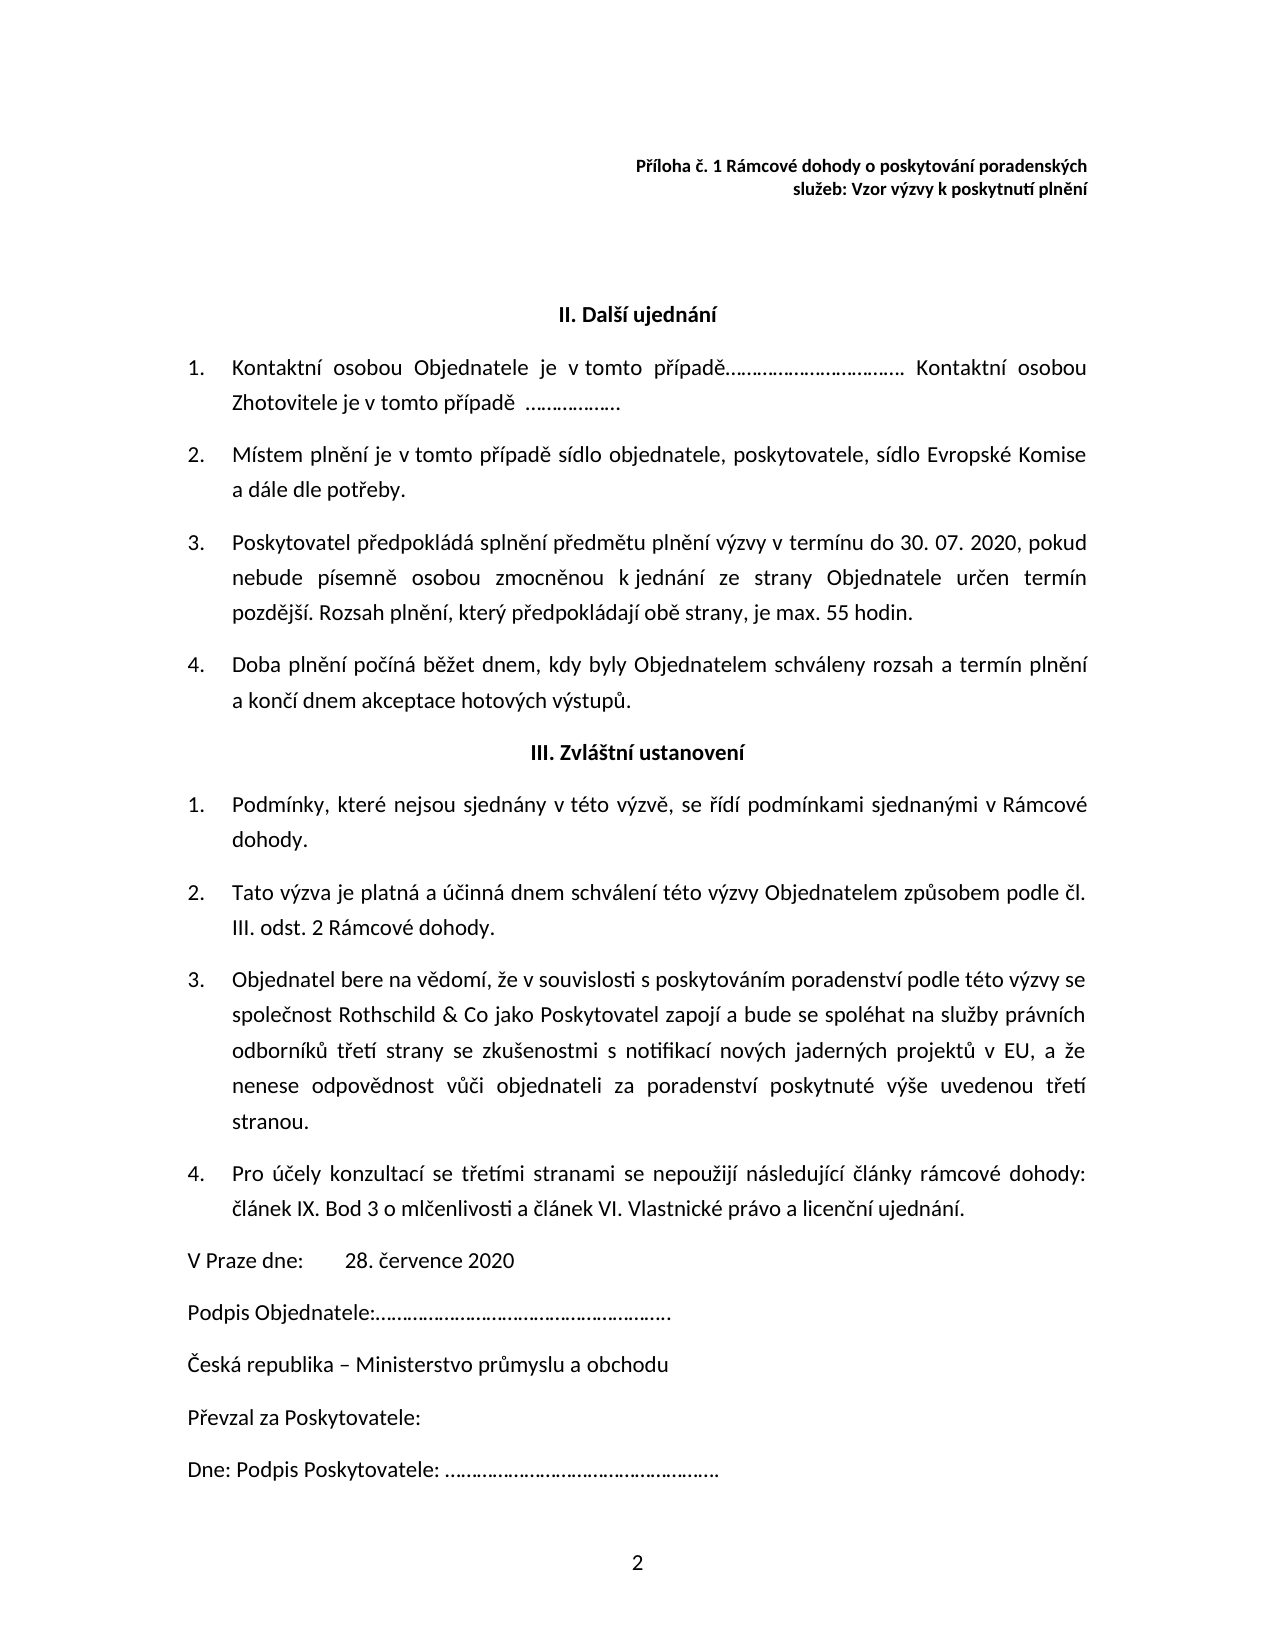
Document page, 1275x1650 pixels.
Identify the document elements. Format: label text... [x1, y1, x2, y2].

list Objednatel bere na vědomí, že v souvislosti s poskytováním poradenství podle této výzvy se společnost Rothschild & Co jako Poskytovatel zapojí a bude se spoléhat na služby právních odborníků třetí strany se zkušenostmi s notifikací nových jaderných projektů v EU, a že nenese odpovědnost vůči objednateli za poradenství poskytnuté výše uvedenou třetí stranou. [187, 959, 1087, 1136]
text Převzal za Poskytovatele: [187, 1397, 1087, 1432]
list Podmínky, které nejsou sjednány v této výzvě, se řídí podmínkami sjednanými v Rámcové dohody. [187, 784, 1087, 855]
text Dne: Podpis Poskytovatele: ……………………………………………. [187, 1449, 1087, 1484]
text III. Zvláštní ustanovení [187, 732, 1087, 767]
text Česká republika – Ministerstvo průmyslu a obchodu [187, 1344, 1087, 1380]
text II. Další ujednání [187, 294, 1087, 330]
list Tato výzva je platná a účinná dnem schválení této výzvy Objednatelem způsobem podle čl. III. odst. 2 Rámcové dohody. [187, 872, 1087, 942]
text Podpis Objednatele:……………………………………………….. [187, 1292, 1087, 1328]
list Pro účely konzultací se třetími stranami se nepoužijí následující články rámcové dohody: článek IX. Bod 3 o mlčenlivosti a článek VI. Vlastnické právo a licenční ujednání. [187, 1153, 1087, 1224]
list Poskytovatel předpokládá splnění předmětu plnění výzvy v termínu do 30. 07. 2020, pokud nebude písemně osobou zmocněnou k jednání ze strany Objednatele určen termín pozdější. Rozsah plnění, který předpokládají obě strany, je max. 55 hodin. [187, 522, 1087, 628]
list Místem plnění je v tomto případě sídlo objednatele, poskytovatele, sídlo Evropské Komise a dále dle potřeby. [187, 434, 1087, 505]
text V Praze dne: 28. července 2020 [187, 1240, 1087, 1276]
list Kontaktní osobou Objednatele je v tomto případě……………………………. Kontaktní osobou Zhotovitele je v tomto případě ……………… [187, 347, 1087, 417]
list Doba plnění počíná běžet dnem, kdy byly Objednatelem schváleny rozsah a termín plnění a končí dnem akceptace hotových výstupů. [187, 644, 1087, 715]
